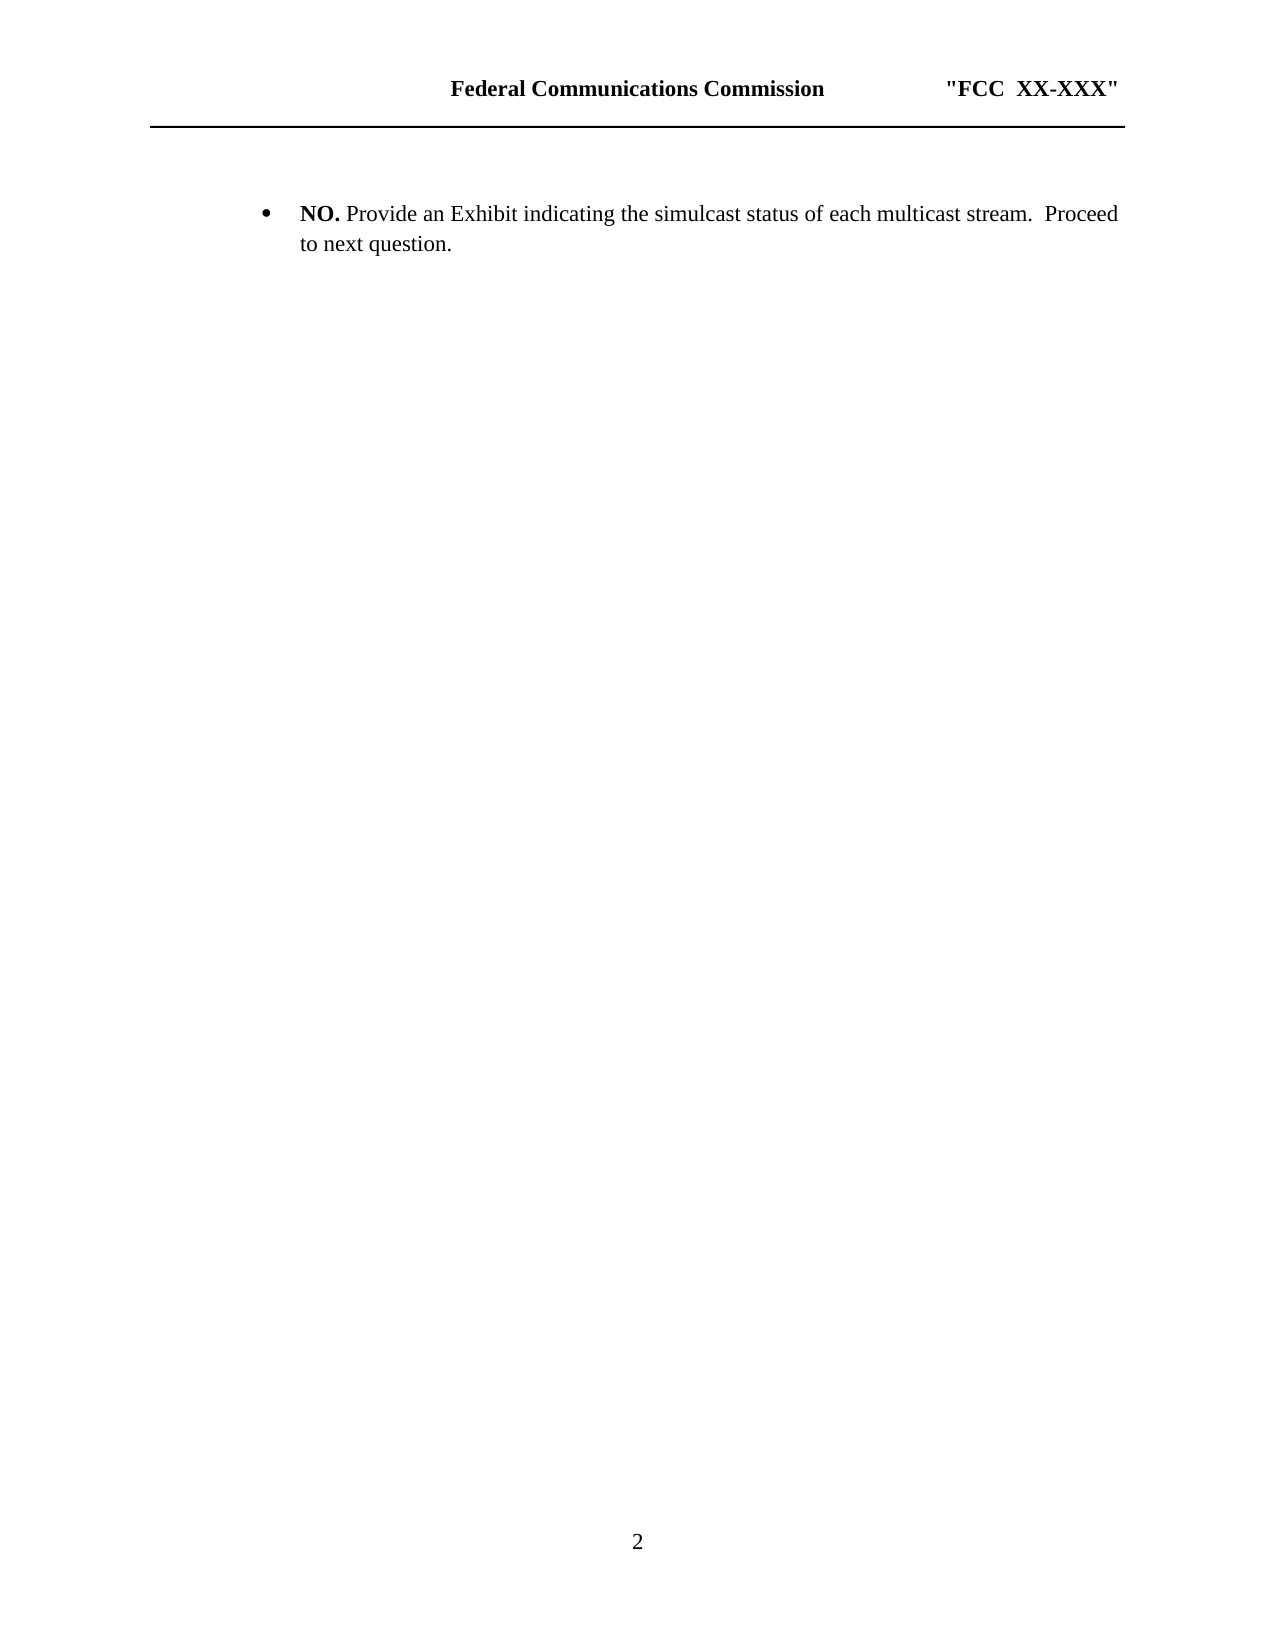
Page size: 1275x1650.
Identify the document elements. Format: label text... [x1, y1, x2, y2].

list NO. Provide an Exhibit indicating the simulcast status of each multicast stream. Proceed to next question. [262, 200, 1125, 256]
